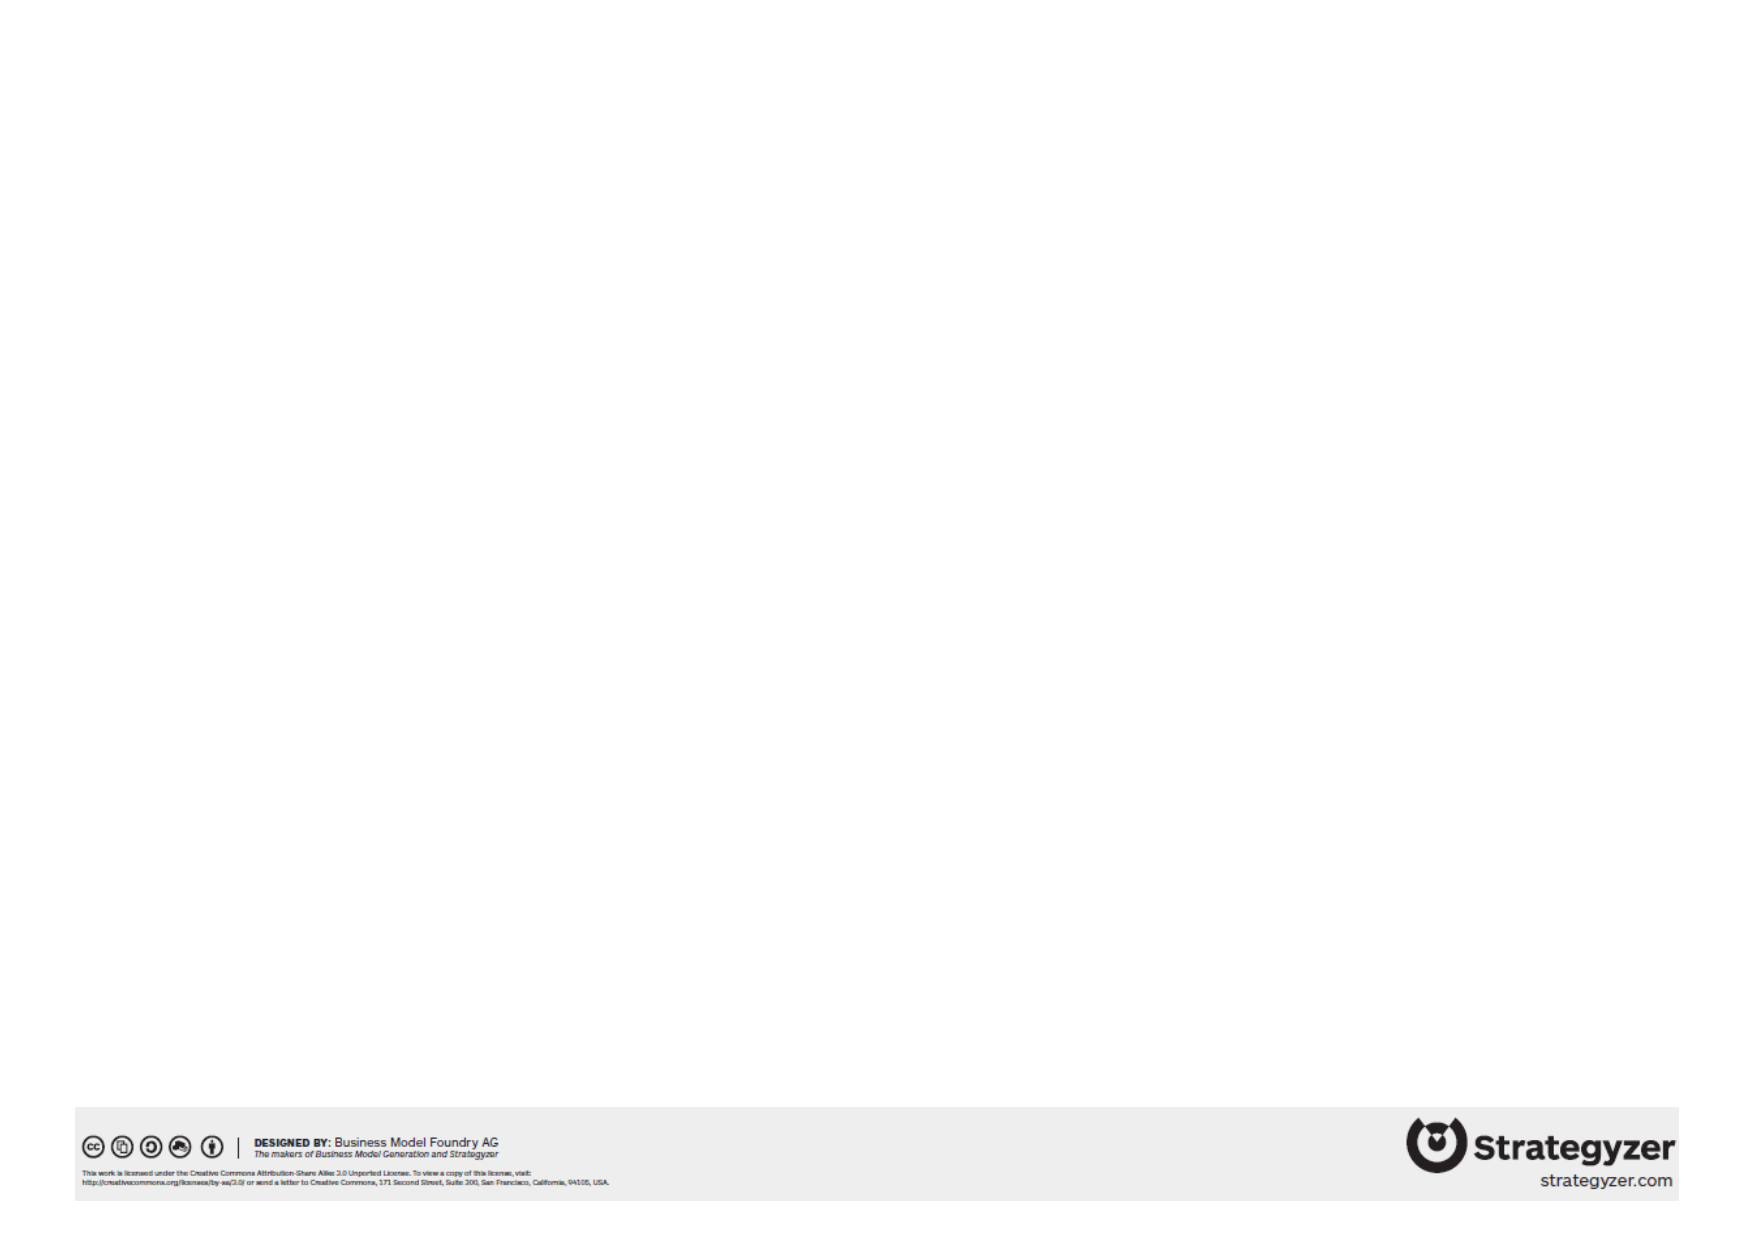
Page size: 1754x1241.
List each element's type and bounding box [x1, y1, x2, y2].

picture [75, 1107, 1679, 1201]
